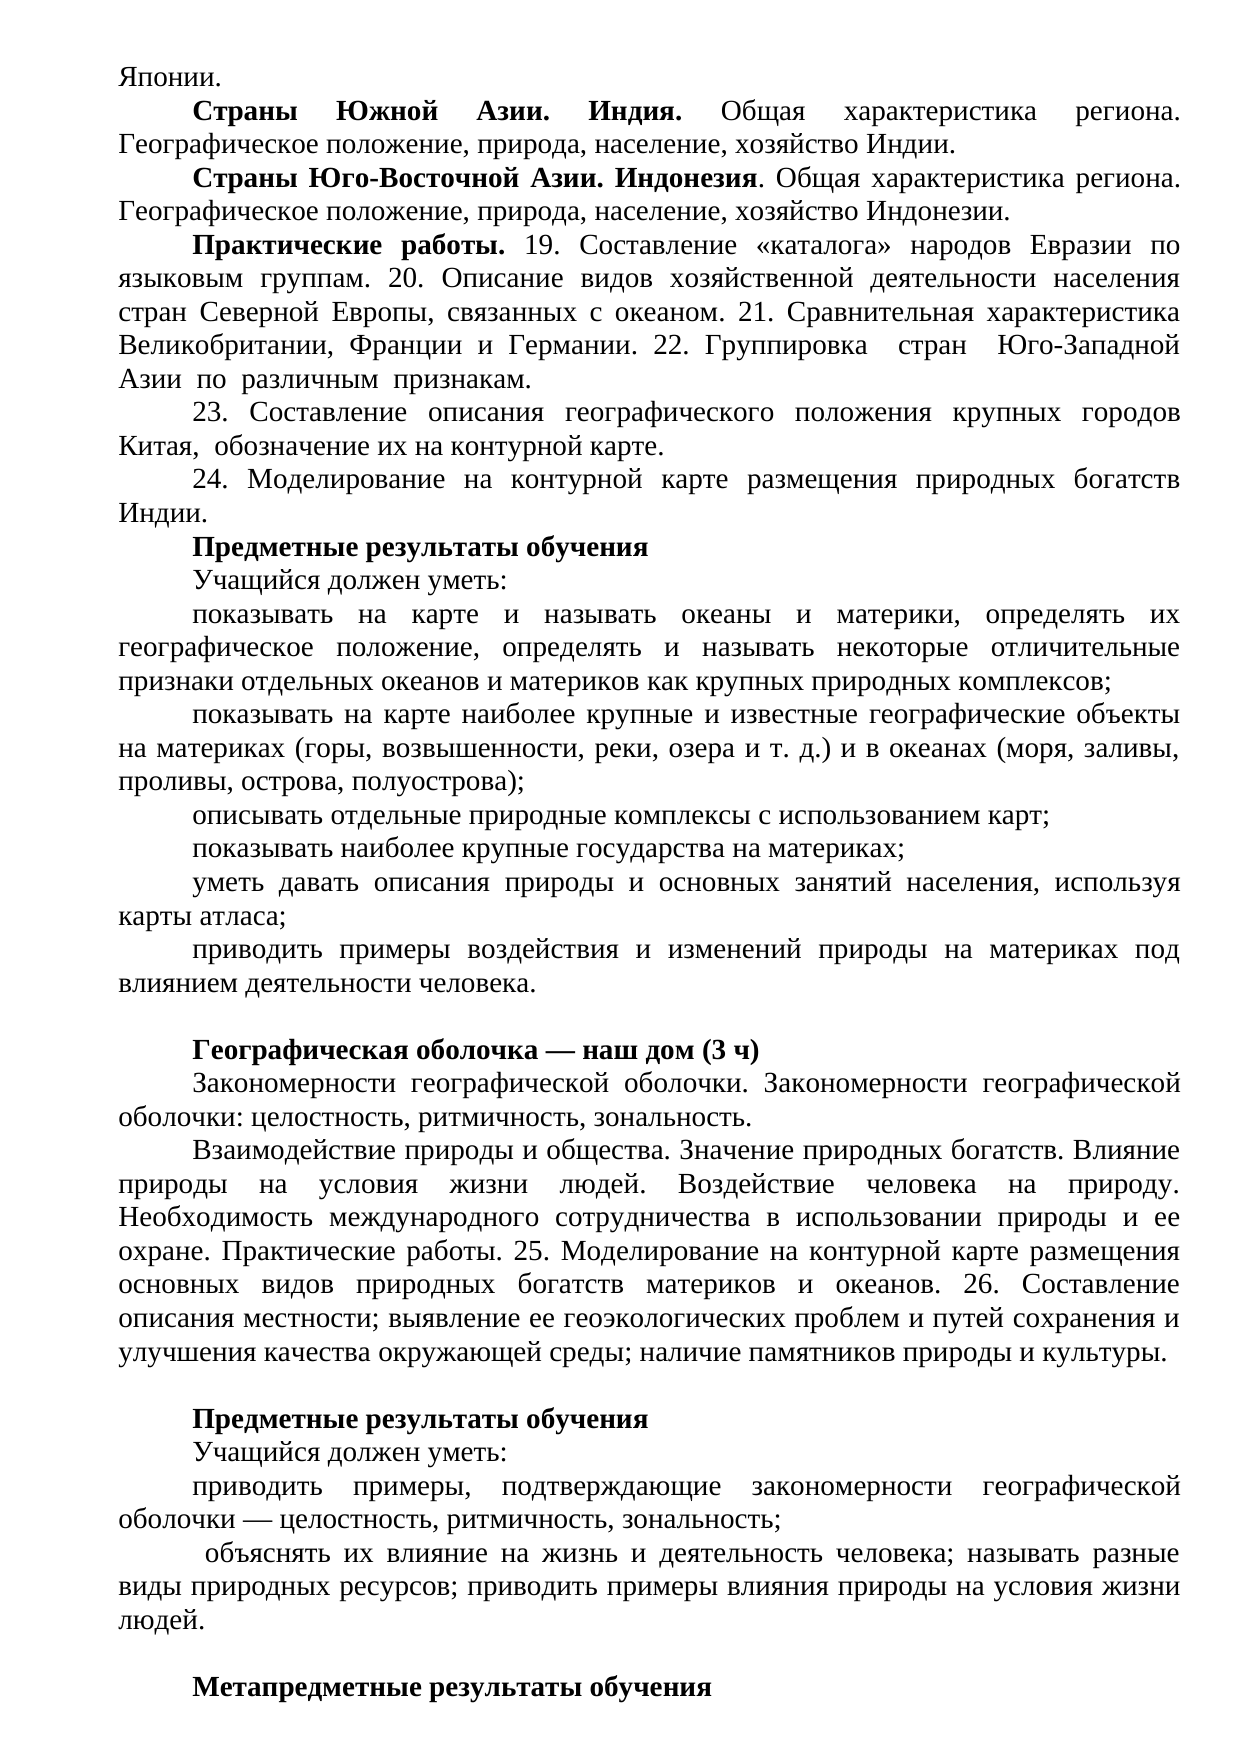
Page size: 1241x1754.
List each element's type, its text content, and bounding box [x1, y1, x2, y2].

text показывать на карте наиболее крупные и известные географические объекты на материках (горы, возвышенности, реки, озера и т. д.) и в океанах (моря, заливы, проливы, острова, полуострова); [118, 696, 1181, 797]
text Страны Юго-Восточной Азии. Индонезия. Общая характеристика региона. Географическое положение, природа, население, хозяйство Индонезии. [118, 160, 1181, 227]
text Учащийся должен уметь: [118, 1434, 1181, 1468]
text уметь давать описания природы и основных занятий населения, используя карты атласа; [118, 864, 1181, 931]
text Географическая оболочка — наш дом (3 ч) [118, 1032, 1181, 1065]
text Предметные результаты обучения [118, 529, 1181, 562]
text Учащийся должен уметь: [118, 562, 1181, 596]
text показывать на карте и называть океаны и материки, определять их географическое положение, определять и называть некоторые отличительные признаки отдельных океанов и материков как крупных природных комплексов; [118, 596, 1181, 696]
text показывать наиболее крупные государства на материках; [118, 831, 1181, 864]
text Страны Южной Азии. Индия. Общая характеристика региона. Географическое положение, природа, население, хозяйство Индии. [118, 93, 1181, 160]
text приводить примеры воздействия и изменений природы на материках под влиянием деятельности человека. [118, 931, 1181, 998]
text Взаимодействие природы и общества. Значение природных богатств. Влияние природы на условия жизни людей. Воздействие человека на природу. Необходимость международного сотрудничества в использовании природы и ее охране. Практические работы. 25. Моделирование на контурной карте размещения основных видов природных богатств материков и океанов. 26. Составление описания местности; выявление ее геоэкологических проблем и путей сохранения и улучшения качества окружающей среды; наличие памятников природы и культуры. [118, 1132, 1181, 1367]
text приводить примеры, подтверждающие закономерности географической оболочки — целостность, ритмичность, зональность; [118, 1468, 1181, 1535]
text описывать отдельные природные комплексы с использованием карт; [118, 797, 1181, 831]
text объяснять их влияние на жизнь и деятельность человека; называть разные виды природных ресурсов; приводить примеры влияния природы на условия жизни людей. [118, 1535, 1181, 1636]
text Закономерности географической оболочки. Закономерности географической оболочки: целостность, ритмичность, зональность. [118, 1065, 1181, 1132]
text Практические работы. 19. Составление «каталога» народов Евразии по языковым группам. 20. Описание видов хозяйственной деятельности населения стран Северной Европы, связанных с океаном. 21. Сравнительная характеристика Великобритании, Франции и Германии. 22. Группировка стран Юго-Западной Азии по различным признакам. [118, 227, 1181, 394]
text 23. Составление описания географического положения крупных городов Китая, обозначение их на контурной карте. [118, 394, 1181, 462]
text 24. Моделирование на контурной карте размещения природных богатств Индии. [118, 462, 1181, 529]
text Метапредметные результаты обучения [118, 1669, 1181, 1703]
text Предметные результаты обучения [118, 1401, 1181, 1434]
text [118, 59, 1181, 93]
